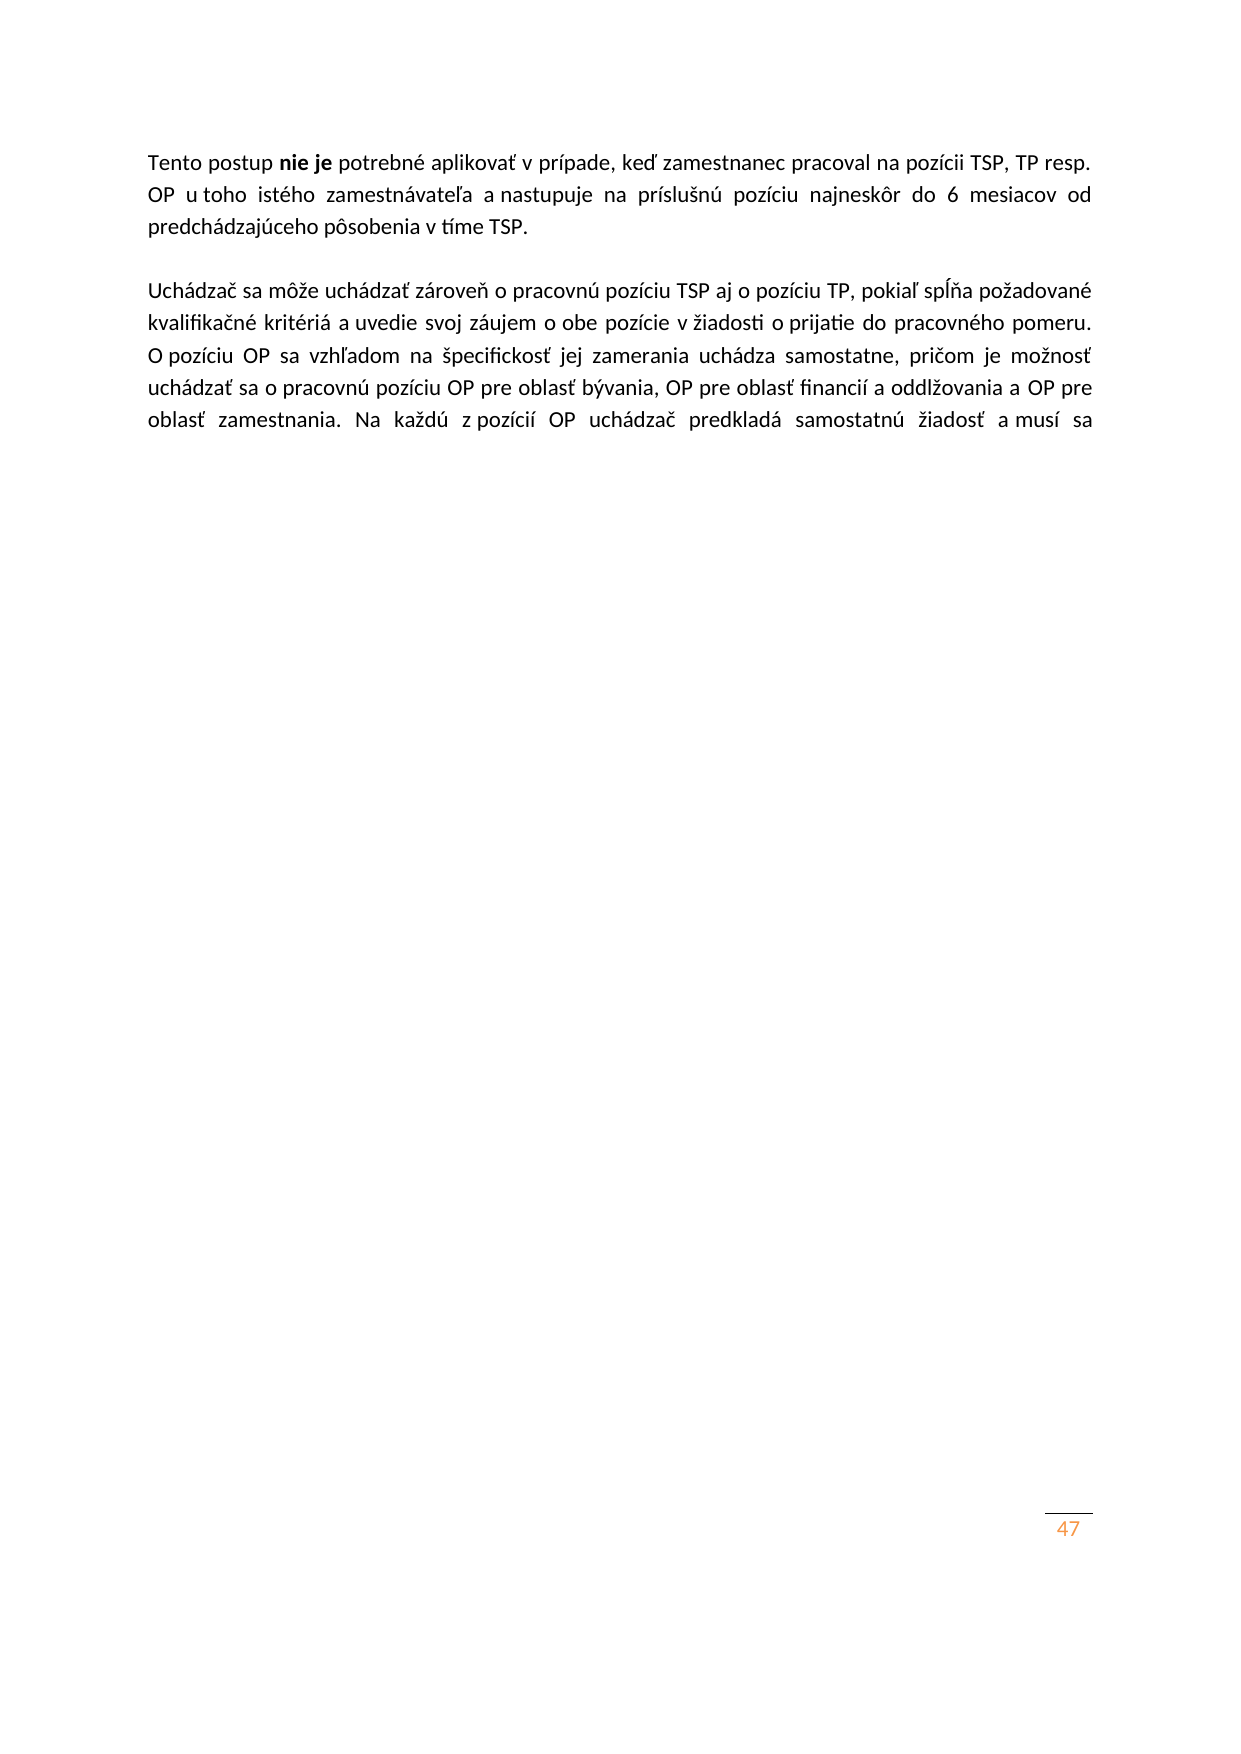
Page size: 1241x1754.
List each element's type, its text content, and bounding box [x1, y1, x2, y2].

text Tento postup nie je potrebné aplikovať v prípade, keď zamestnanec pracoval na pozícii TSP, TP resp. OP u toho istého zamestnávateľa a nastupuje na príslušnú pozíciu najneskôr do 6 mesiacov od predchádzajúceho pôsobenia v tíme TSP. [148, 148, 1093, 240]
text Uchádzač sa môže uchádzať zároveň o pracovnú pozíciu TSP aj o pozíciu TP, pokiaľ spĺňa požadované kvalifikačné kritériá a uvedie svoj záujem o obe pozície v žiadosti o prijatie do pracovného pomeru. O pozíciu OP sa vzhľadom na špecifickosť jej zamerania uchádza samostatne, pričom je možnosť uchádzať sa o pracovnú pozíciu OP pre oblasť bývania, OP pre oblasť financií a oddlžovania a OP pre oblasť zamestnania. Na každú z pozícií OP uchádzač predkladá samostatnú žiadosť a musí sa realizovať VK. Rovnako je tomu aj v prípadoch záujmu už podporovaného zamestnanca prejsť z aktivity do aktivity (napr. z TSP do KC a naopak) alebo zmeniť pôsobenie v rámci jednotlivých výziev aktivity TSP (napr. zmena z výziev na MRK do TSP a naopak), aj v týchto prípadoch je potrebné realizovať VK. [148, 276, 1093, 433]
